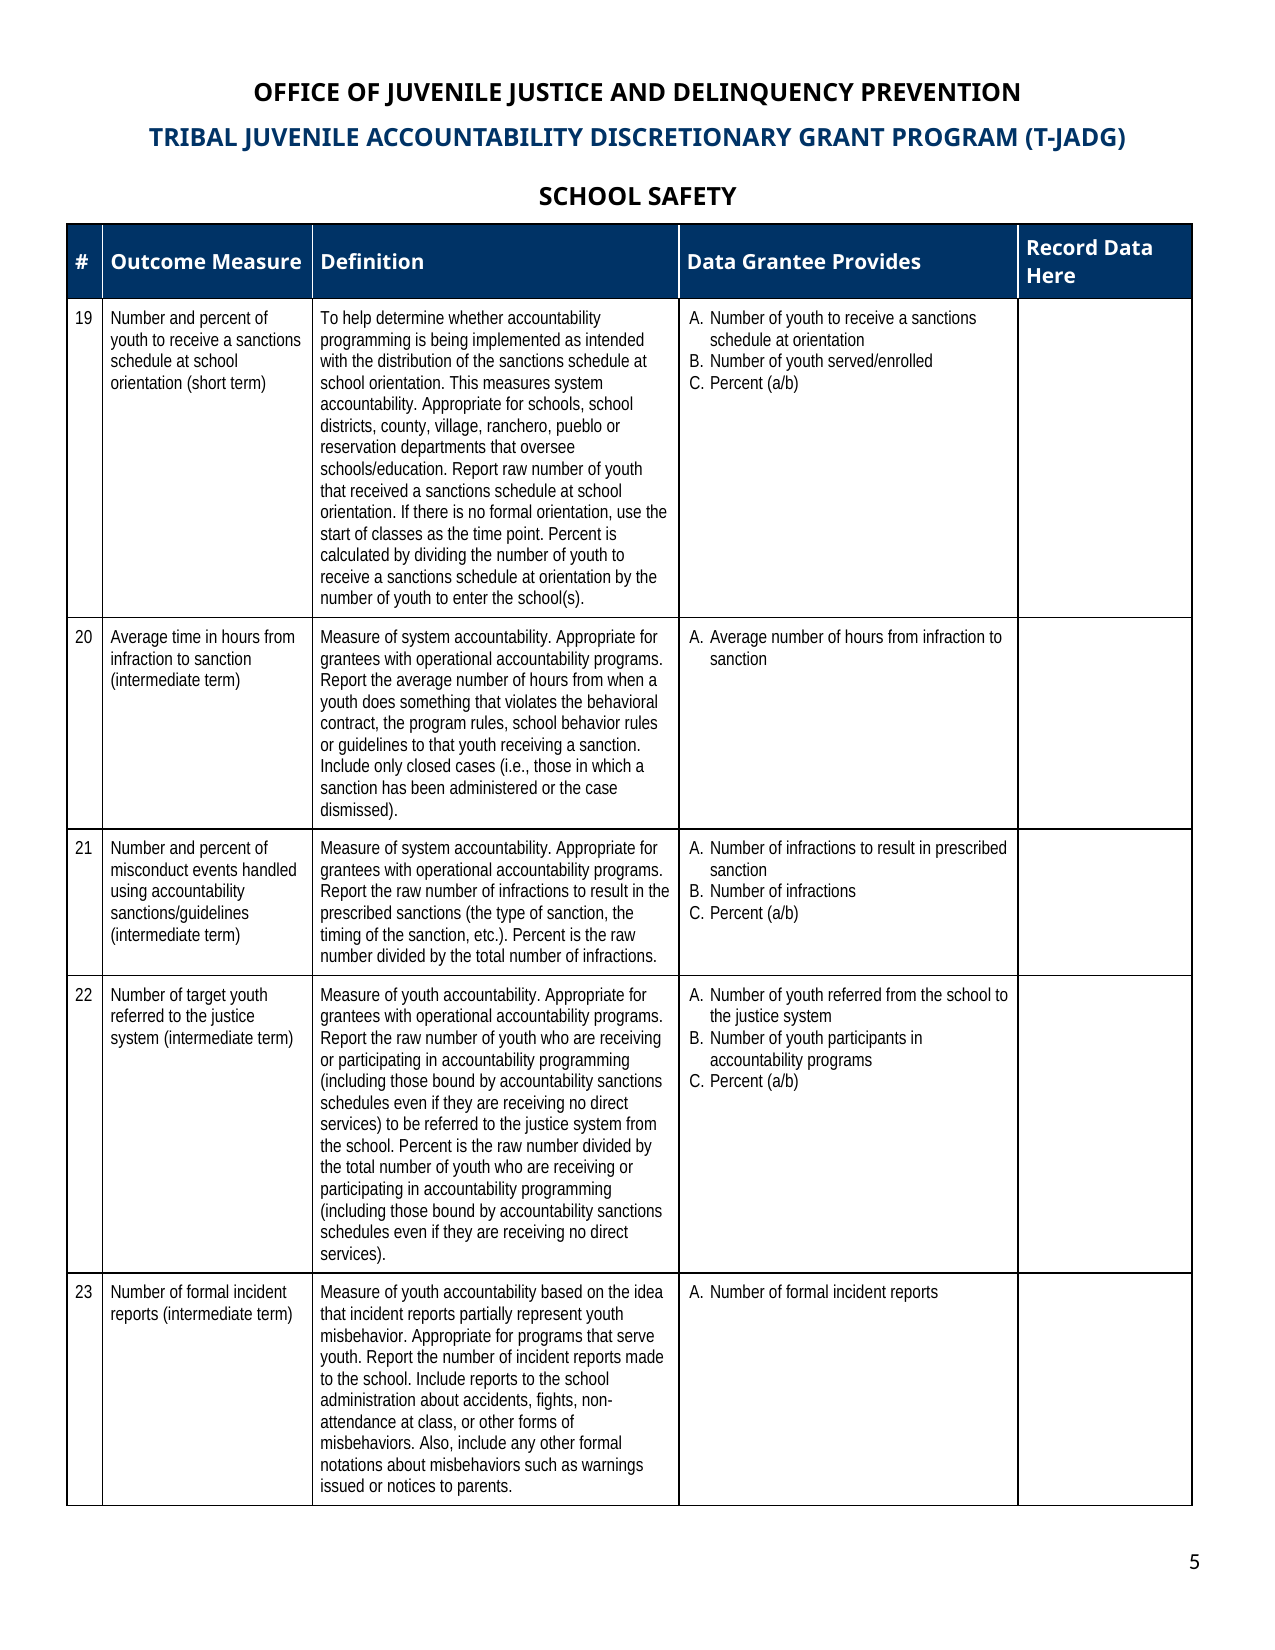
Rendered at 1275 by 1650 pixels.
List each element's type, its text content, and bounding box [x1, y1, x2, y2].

table_cell [68, 618, 102, 828]
table_cell [1019, 1274, 1191, 1505]
table_header Record Data Here [1019, 225, 1191, 298]
table_cell [68, 299, 102, 617]
table_cell To help determine whether accountability programming is being implemented as intended with the distribution of the sanctions schedule at school orientation. This measures system accountability. Appropriate for schools, school districts, county, village, ranchero, pueblo or reservation departments that oversee schools/education. Report raw number of youth that received a sanctions schedule at school orientation. If there is no formal orientation, use the start of classes as the time point. Percent is calculated by dividing the number of youth to receive a sanctions schedule at orientation by the number of youth to enter the school(s). [313, 299, 678, 617]
table_cell [1019, 299, 1191, 617]
table_cell [1019, 830, 1191, 974]
table_cell A. Number of youth referred from the school to the justice system B. Number of youth participants in accountability programs C. Percent (a/b) [680, 976, 1017, 1272]
table_header Data Grantee Provides [680, 225, 1017, 298]
table_cell Measure of system accountability. Appropriate for grantees with operational accountability programs. Report the raw number of infractions to result in the prescribed sanctions (the type of sanction, the timing of the sanction, etc.). Percent is the raw number divided by the total number of infractions. [313, 830, 678, 974]
table_cell Measure of system accountability. Appropriate for grantees with operational accountability programs. Report the average number of hours from when a youth does something that violates the behavioral contract, the program rules, school behavior rules or guidelines to that youth receiving a sanction. Include only closed cases (i.e., those in which a sanction has been administered or the case dismissed). [313, 618, 678, 828]
table_cell Measure of youth accountability. Appropriate for grantees with operational accountability programs. Report the raw number of youth who are receiving or participating in accountability programming (including those bound by accountability sanctions schedules even if they are receiving no direct services) to be referred to the justice system from the school. Percent is the raw number divided by the total number of youth who are receiving or participating in accountability programming (including those bound by accountability sanctions schedules even if they are receiving no direct services). [313, 976, 678, 1272]
table_header Outcome Measure [103, 225, 312, 298]
table_cell Number of target youth referred to the justice system (intermediate term) [103, 976, 312, 1272]
table_header # [68, 225, 102, 298]
table_cell [68, 830, 102, 974]
table_cell Number and percent of youth to receive a sanctions schedule at school orientation (short term) [103, 299, 312, 617]
table_cell Average time in hours from infraction to sanction (intermediate term) [103, 618, 312, 828]
table_cell Measure of youth accountability based on the idea that incident reports partially represent youth misbehavior. Appropriate for programs that serve youth. Report the number of incident reports made to the school. Include reports to the school administration about accidents, fights, non-attendance at class, or other forms of misbehaviors. Also, include any other formal notations about misbehaviors such as warnings issued or notices to parents. [313, 1274, 678, 1505]
table_cell [68, 976, 102, 1272]
table_cell [1019, 618, 1191, 828]
table_cell [68, 1274, 102, 1505]
table_cell Number of formal incident reports (intermediate term) [103, 1274, 312, 1505]
table_cell A. Number of youth to receive a sanctions schedule at orientation B. Number of youth served/enrolled C. Percent (a/b) [680, 299, 1017, 617]
table_cell A. Number of formal incident reports [680, 1274, 1017, 1505]
table_header Definition [313, 225, 678, 298]
table_cell Number and percent of misconduct events handled using accountability sanctions/guidelines (intermediate term) [103, 830, 312, 974]
table_cell A. Average number of hours from infraction to sanction [680, 618, 1017, 828]
table_cell A. Number of infractions to result in prescribed sanction B. Number of infractions C. Percent (a/b) [680, 830, 1017, 974]
table_cell [1019, 976, 1191, 1272]
